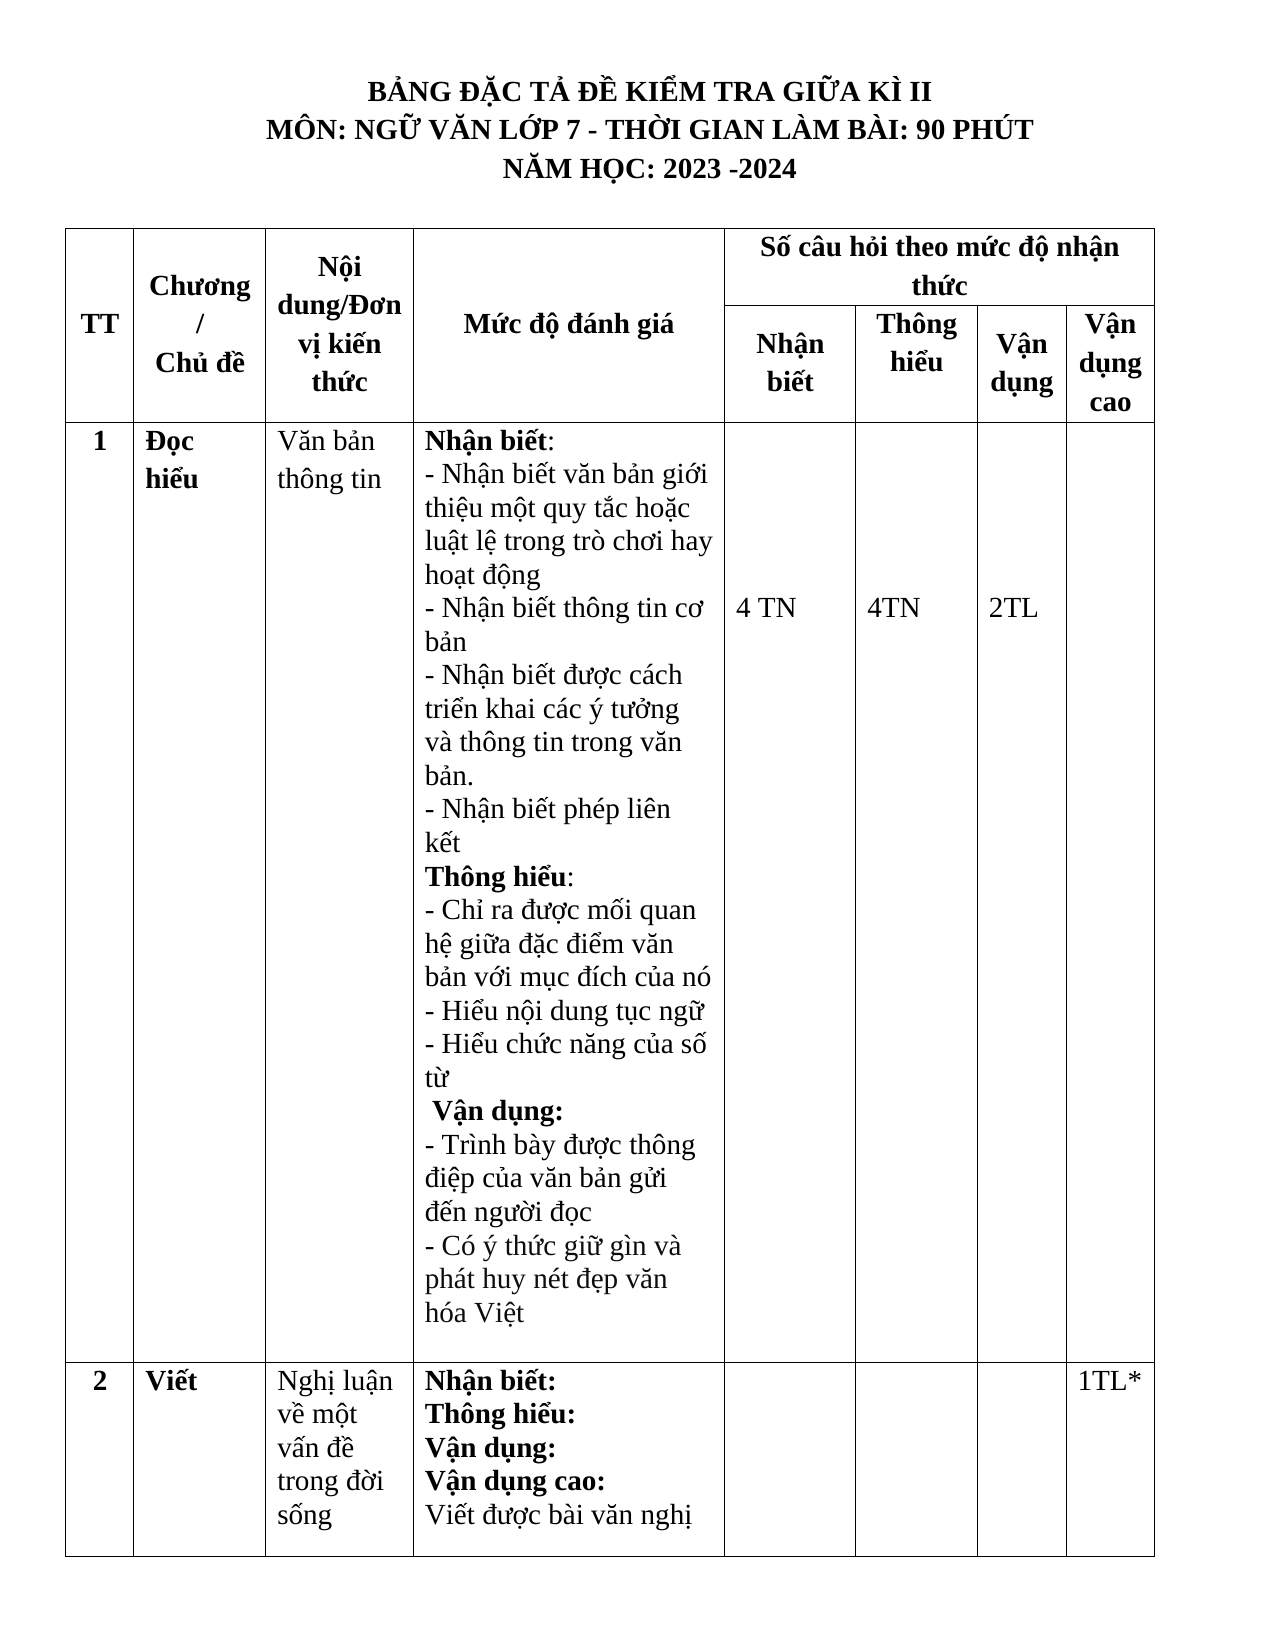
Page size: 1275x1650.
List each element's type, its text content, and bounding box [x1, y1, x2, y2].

table_cell Văn bản thông tin [266, 423, 413, 1362]
text NĂM HỌC: 2023 -2024 [103, 151, 1196, 184]
table_header Chương/ Chủ đề [134, 229, 265, 422]
table_cell [978, 1363, 1066, 1556]
table_header TT [66, 229, 133, 422]
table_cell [266, 1363, 413, 1556]
table_cell [1067, 423, 1154, 1362]
table_cell [725, 1363, 855, 1556]
table_cell Nhận biết: - Nhận biết văn bản giới thiệu một quy tắc hoặc luật lệ trong trò chơi hay hoạt động - Nhận biết thông tin cơ bản - Nhận biết được cách triển khai các ý tưởng và thông tin trong văn bản. - Nhận biết phép liên kết Thông hiểu: - Chỉ ra được mối quan hệ giữa đặc điểm văn bản với mục đích của nó - Hiểu nội dung tục ngữ - Hiểu chức năng của số từ Vận dụng: - Trình bày được thông điệp của văn bản gửi đến người đọc - Có ý thức giữ gìn và phát huy nét đẹp văn hóa Việt [414, 423, 724, 1362]
table_cell 4TN [856, 423, 977, 1362]
table_cell Vận dụng [978, 306, 1066, 422]
table_cell Thông hiểu [856, 306, 977, 422]
table_cell Đọc hiểu [134, 423, 265, 1362]
table_cell Nhận biết [725, 306, 855, 422]
table_cell 2TL [978, 423, 1066, 1362]
table_cell 4 TN [725, 423, 855, 1362]
table_cell 1 [66, 423, 133, 1362]
table_header Nội dung/Đơn vị kiến thức [266, 229, 413, 422]
table_cell Viết [134, 1363, 265, 1556]
table_cell 2 [66, 1363, 133, 1556]
table_cell [856, 1363, 977, 1556]
text BẢNG ĐẶC TẢ ĐỀ KIỂM TRA GIỮA KÌ II [103, 74, 1196, 107]
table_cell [414, 1363, 724, 1556]
table_cell 1TL* [1067, 1363, 1154, 1556]
table_header Mức độ đánh giá [414, 229, 724, 422]
table_header Số câu hỏi theo mức độ nhận thức [725, 229, 1154, 305]
table_cell Vận dụng cao [1067, 306, 1154, 422]
text MÔN: NGỮ VĂN LỚP 7 - THỜI GIAN LÀM BÀI: 90 PHÚT [103, 112, 1196, 146]
